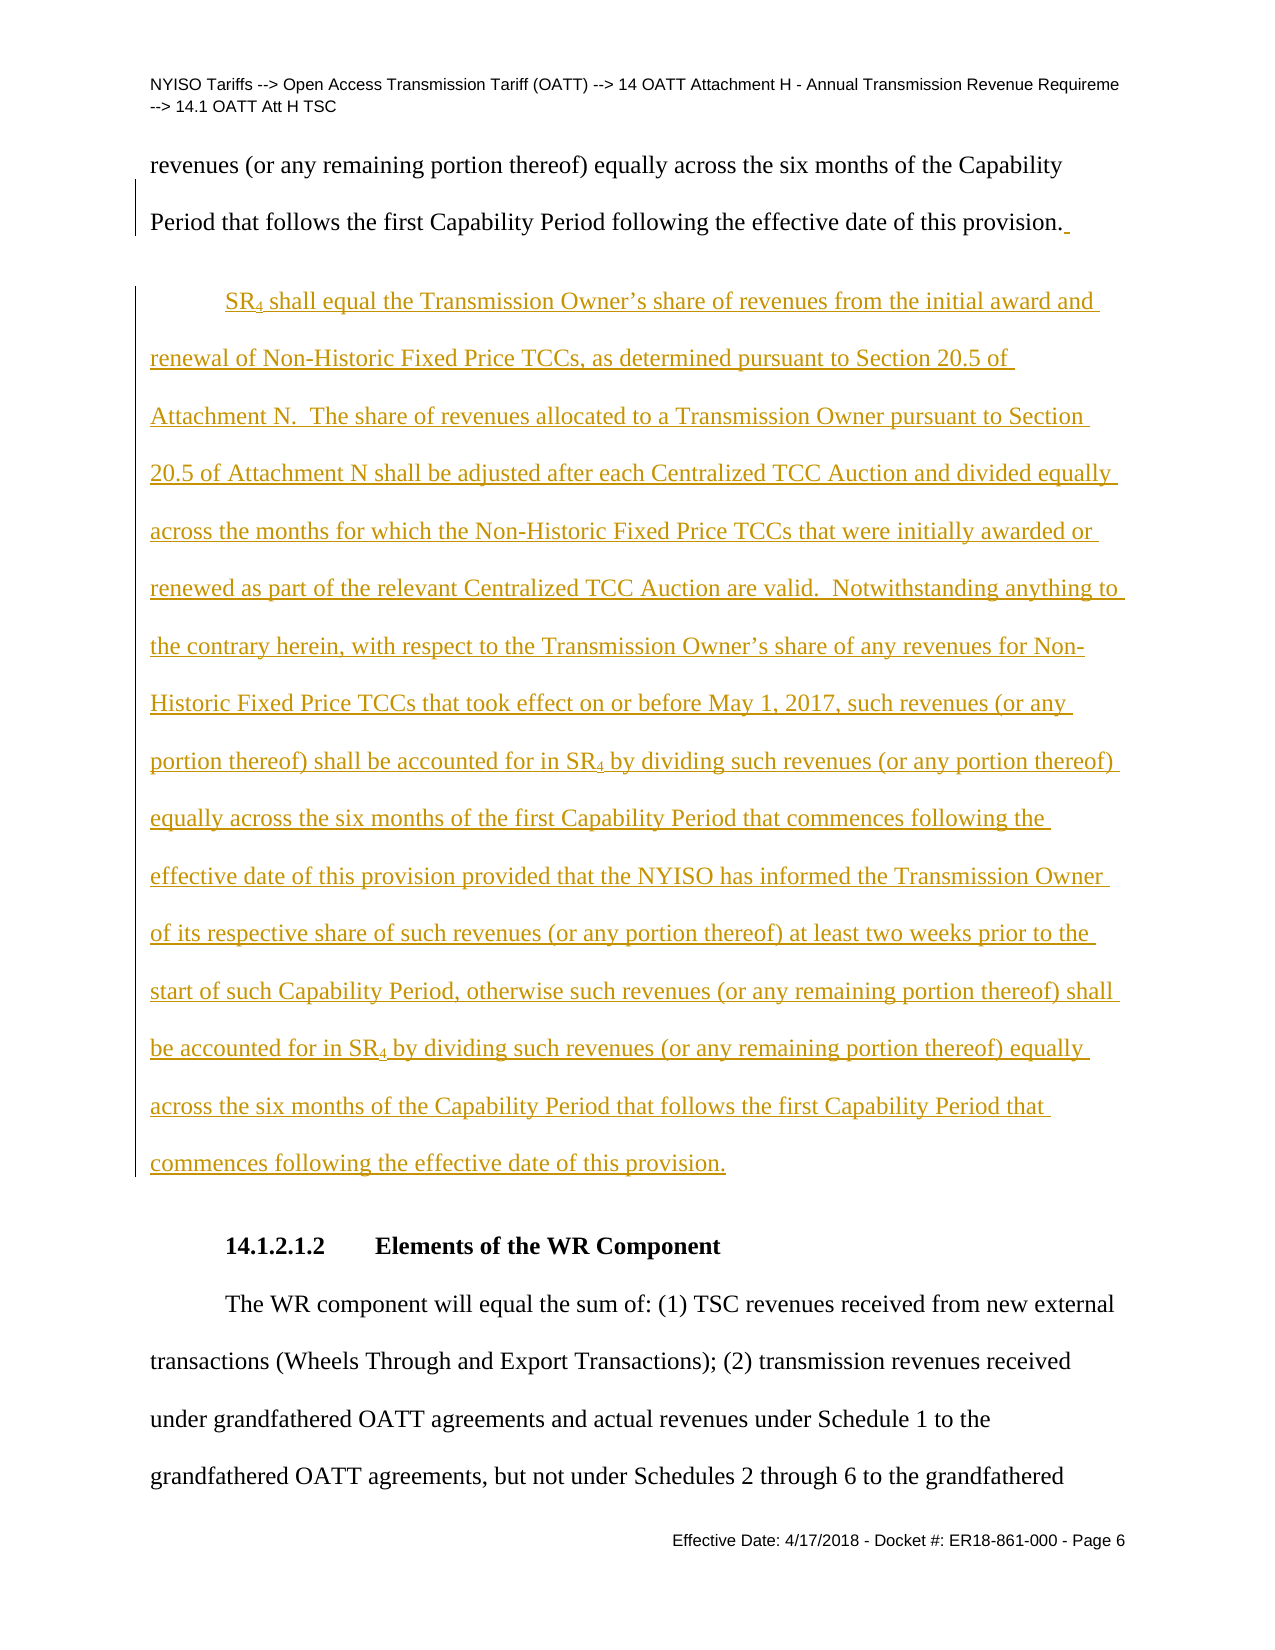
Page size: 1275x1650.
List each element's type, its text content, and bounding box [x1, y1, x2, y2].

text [150, 150, 1125, 236]
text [150, 1289, 1125, 1490]
subtitle 14.1.2.1.2 Elements of the WR Component [225, 1231, 1125, 1259]
